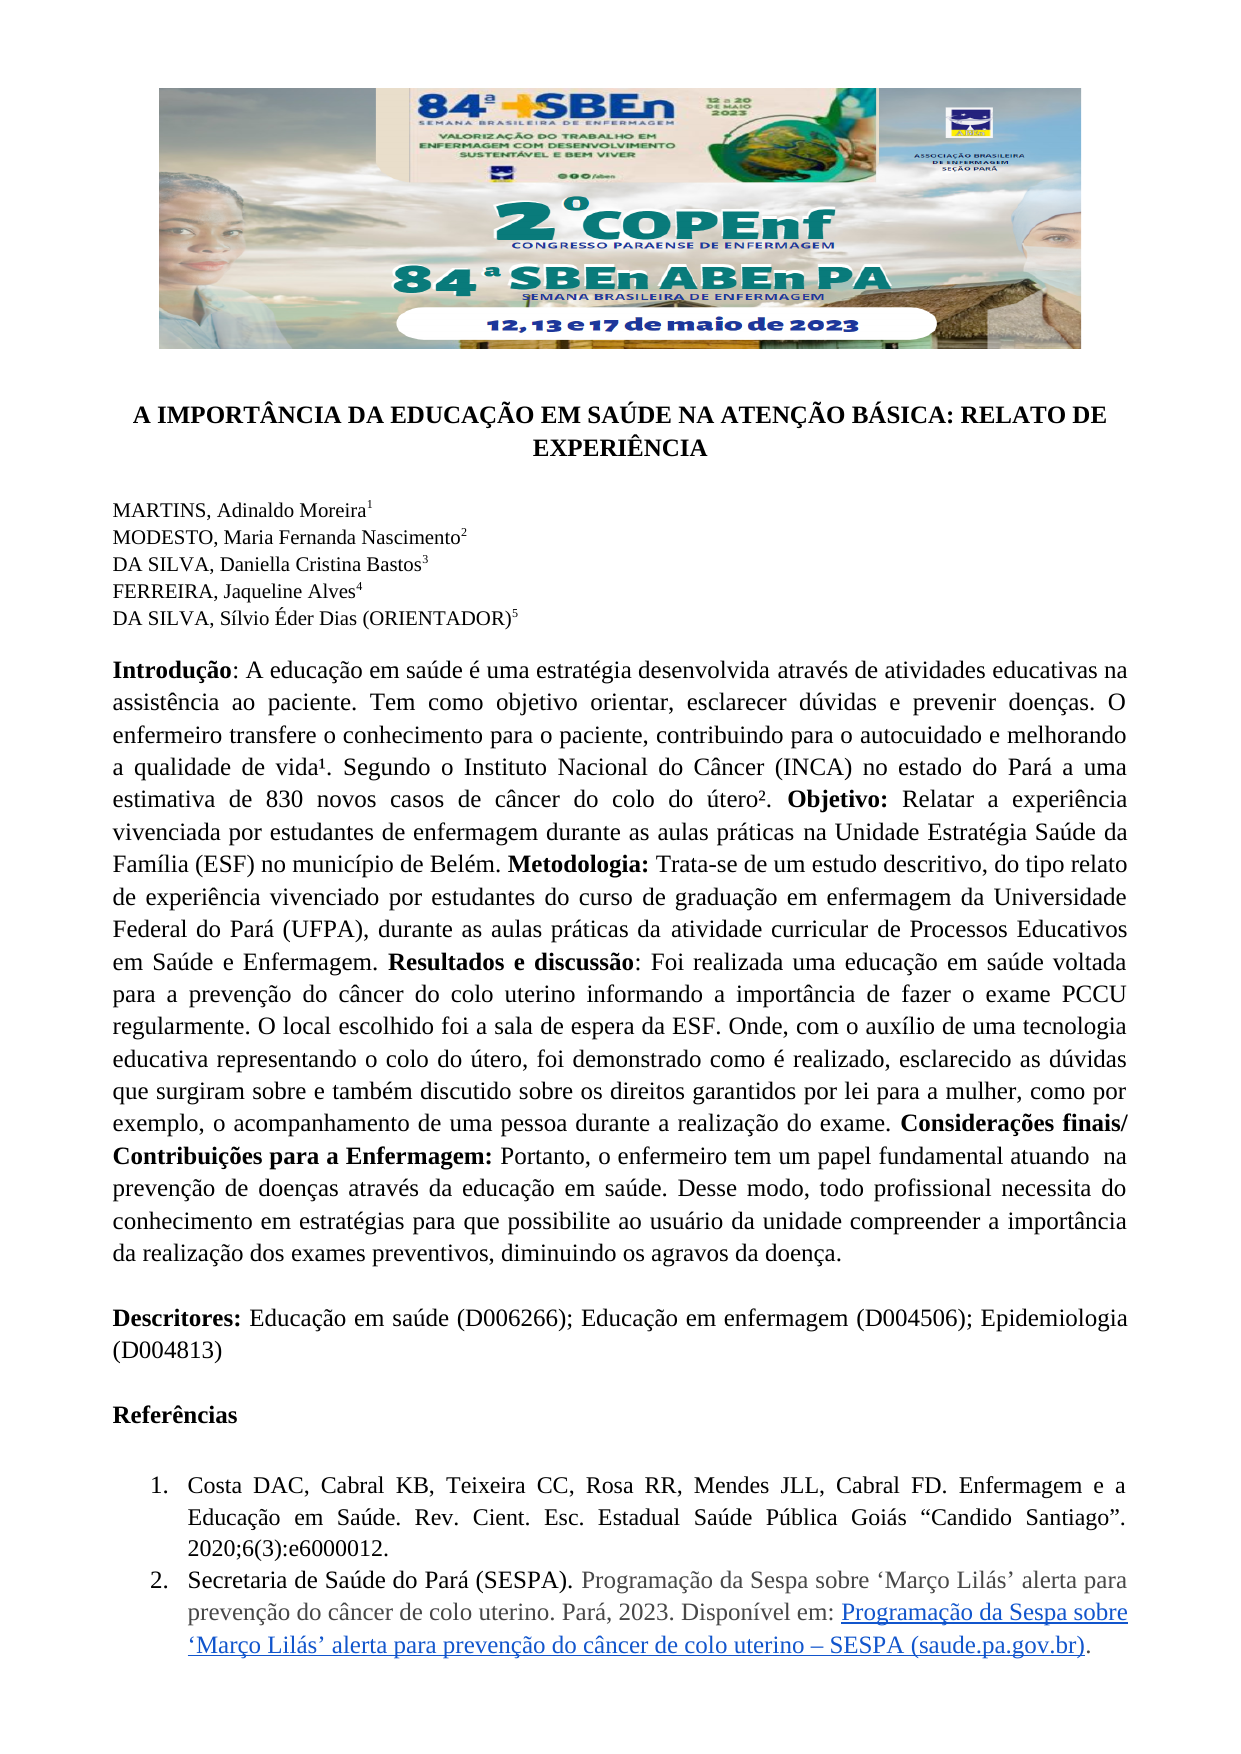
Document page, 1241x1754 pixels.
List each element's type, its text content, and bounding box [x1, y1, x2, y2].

text MODESTO, Maria Fernanda Nascimento2 [112, 525, 1128, 549]
text DA SILVA, Sílvio Éder Dias (ORIENTADOR)5 [112, 606, 1128, 630]
text A IMPORTÂNCIA DA EDUCAÇÃO EM SAÚDE NA ATENÇÃO BÁSICA: RELATO DE EXPERIÊNCIA [112, 400, 1128, 461]
text DA SILVA, Daniella Cristina Bastos3 [112, 552, 1128, 576]
text FERREIRA, Jaqueline Alves4 [112, 579, 1128, 603]
picture [159, 88, 1082, 349]
text Descritores: Educação em saúde (D006266); Educação em enfermagem (D004506); Epidemiologia (D004813) [112, 1303, 1128, 1364]
list Costa DAC, Cabral KB, Teixeira CC, Rosa RR, Mendes JLL, Cabral FD. Enfermagem e a Educação em Saúde. Rev. Cient. Esc. Estadual Saúde Pública Goiás “Candido Santiago”. 2020;6(3):e6000012. [150, 1470, 1128, 1561]
text Referências [112, 1400, 1128, 1429]
text Introdução: A educação em saúde é uma estratégia desenvolvida através de atividades educativas na assistência ao paciente. Tem como objetivo orientar, esclarecer dúvidas e prevenir doenças. O enfermeiro transfere o conhecimento para o paciente, contribuindo para o autocuidado e melhorando a qualidade de vida¹. Segundo o Instituto Nacional do Câncer (INCA) no estado do Pará a uma estimativa de 830 novos casos de câncer do colo do útero². Objetivo: Relatar a experiência vivenciada por estudantes de enfermagem durante as aulas práticas na Unidade Estratégia Saúde da Família (ESF) no município de Belém. Metodologia: Trata-se de um estudo descritivo, do tipo relato de experiência vivenciado por estudantes do curso de graduação em enfermagem da Universidade Federal do Pará (UFPA), durante as aulas práticas da atividade curricular de Processos Educativos em Saúde e Enfermagem. Resultados e discussão: Foi realizada uma educação em saúde voltada para a prevenção do câncer do colo uterino informando a importância de fazer o exame PCCU regularmente. O local escolhido foi a sala de espera da ESF. Onde, com o auxílio de uma tecnologia educativa representando o colo do útero, foi demonstrado como é realizado, esclarecido as dúvidas que surgiram sobre e também discutido sobre os direitos garantidos por lei para a mulher, como por exemplo, o acompanhamento de uma pessoa durante a realização do exame. Considerações finais/ Contribuições para a Enfermagem: Portanto, o enfermeiro tem um papel fundamental atuando na prevenção de doenças através da educação em saúde. Desse modo, todo profissional necessita do conhecimento em estratégias para que possibilite ao usuário da unidade compreender a importância da realização dos exames preventivos, diminuindo os agravos da doença. [112, 655, 1128, 1267]
text MARTINS, Adinaldo Moreira1 [112, 497, 1128, 522]
list Secretaria de Saúde do Pará (SESPA). Programação da Sespa sobre ‘Março Lilás’ alerta para prevenção do câncer de colo uterino. Pará, 2023. Disponível em: Programação da Sespa sobre ‘Março Lilás’ alerta para prevenção do câncer de colo uterino – SESPA (saude.pa.gov.br). [150, 1565, 1128, 1658]
